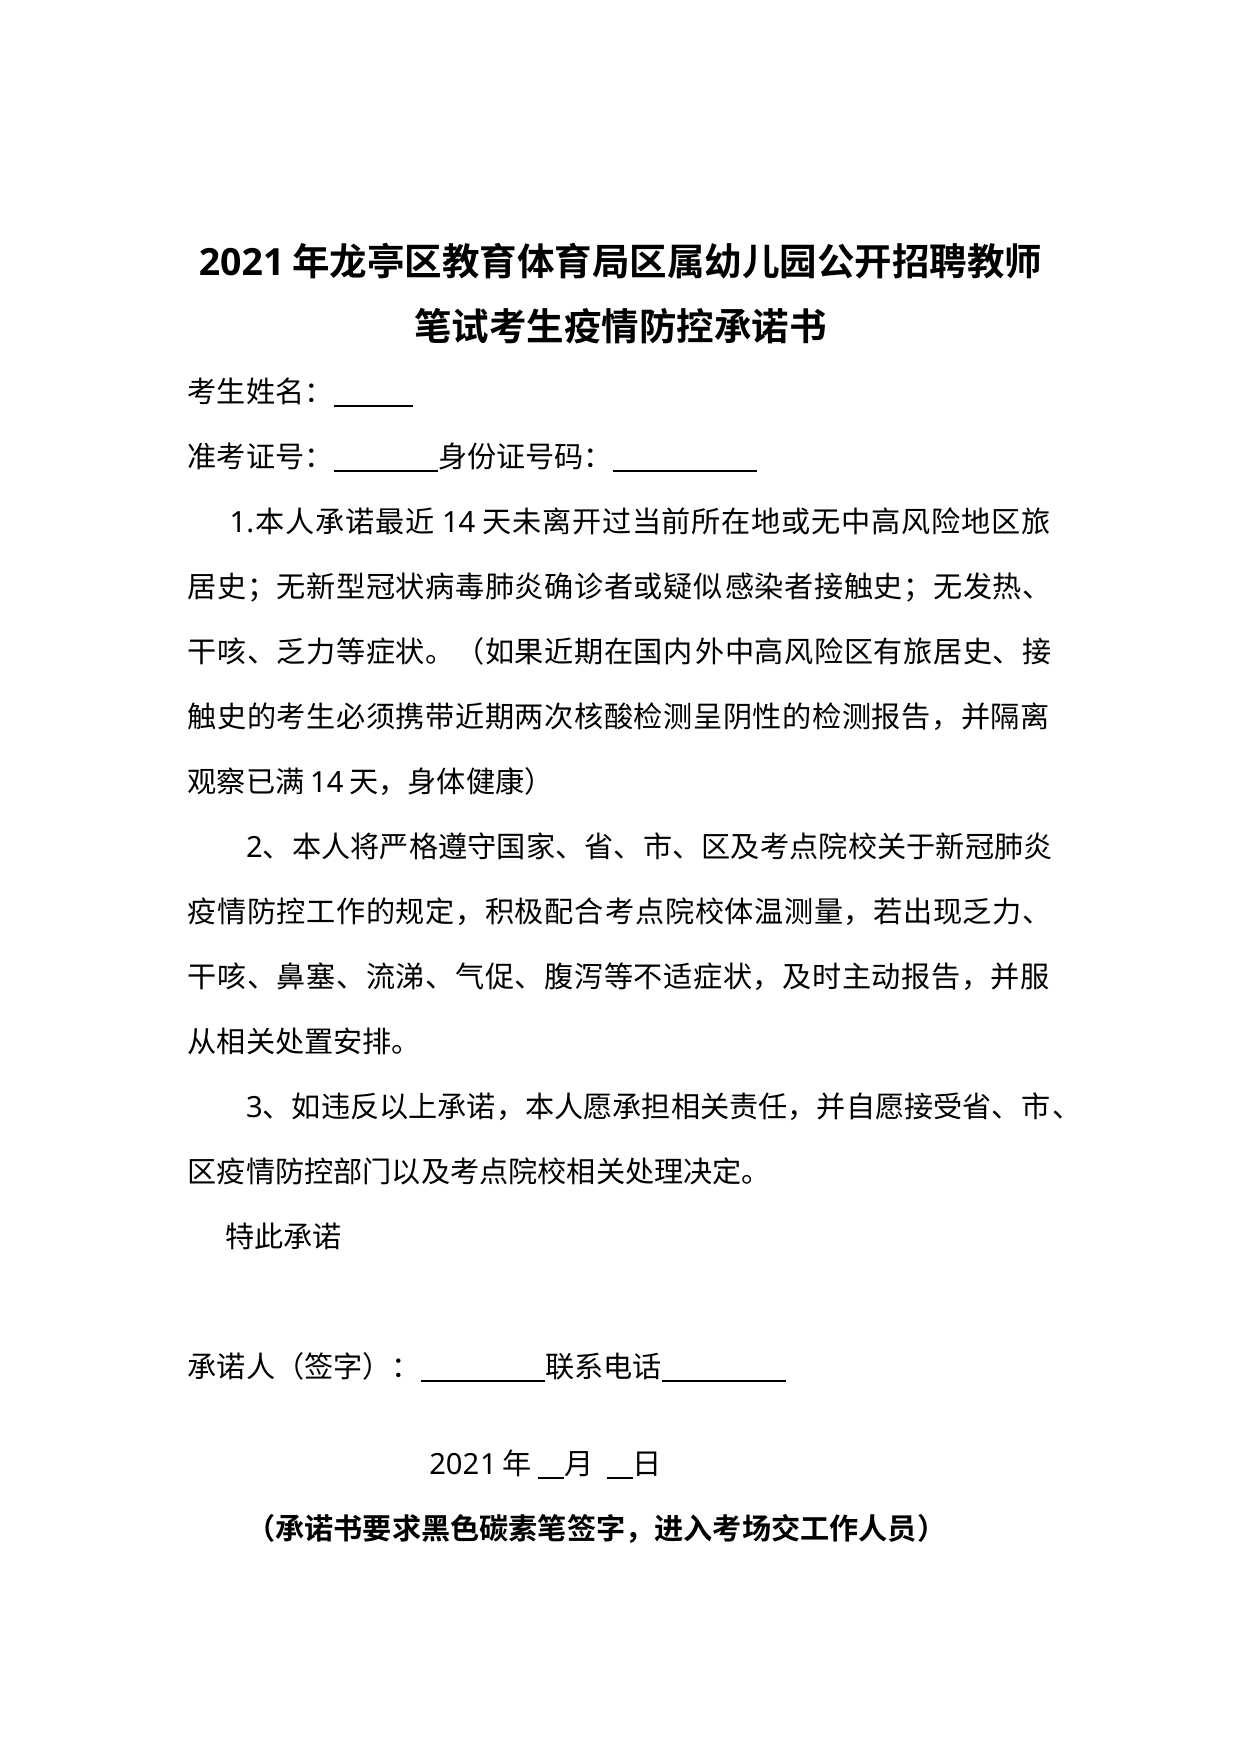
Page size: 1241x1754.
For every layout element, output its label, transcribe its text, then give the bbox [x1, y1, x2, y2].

text 特此承诺 [187, 1202, 1053, 1267]
text 2021年 月 日 [187, 1429, 1053, 1494]
text （承诺书要求黑色碳素笔签字，进入考场交工作人员） [187, 1494, 1053, 1559]
text 考生姓名： [187, 357, 1053, 422]
text 2021年龙亭区教育体育局区属幼儿园公开招聘教师笔试考生疫情防控承诺书 [187, 227, 1053, 357]
text 1.本人承诺最近14天未离开过当前所在地或无中高风险地区旅居史；无新型冠状病毒肺炎确诊者或疑似感染者接触史；无发热、干咳、乏力等症状。（如果近期在国内外中高风险区有旅居史、接触史的考生必须携带近期两次核酸检测呈阴性的检测报告，并隔离观察已满14天，身体健康） [187, 487, 1053, 812]
text 2、本人将严格遵守国家、省、市、区及考点院校关于新冠肺炎疫情防控工作的规定，积极配合考点院校体温测量，若出现乏力、干咳、鼻塞、流涕、气促、腹泻等不适症状，及时主动报告，并服从相关处置安排。 [187, 812, 1053, 1072]
text 3、如违反以上承诺，本人愿承担相关责任，并自愿接受省、市、区疫情防控部门以及考点院校相关处理决定。 [187, 1072, 1053, 1202]
text 承诺人（签字）： 联系电话 [187, 1332, 1053, 1397]
text 准考证号： 身份证号码： [187, 422, 1053, 487]
